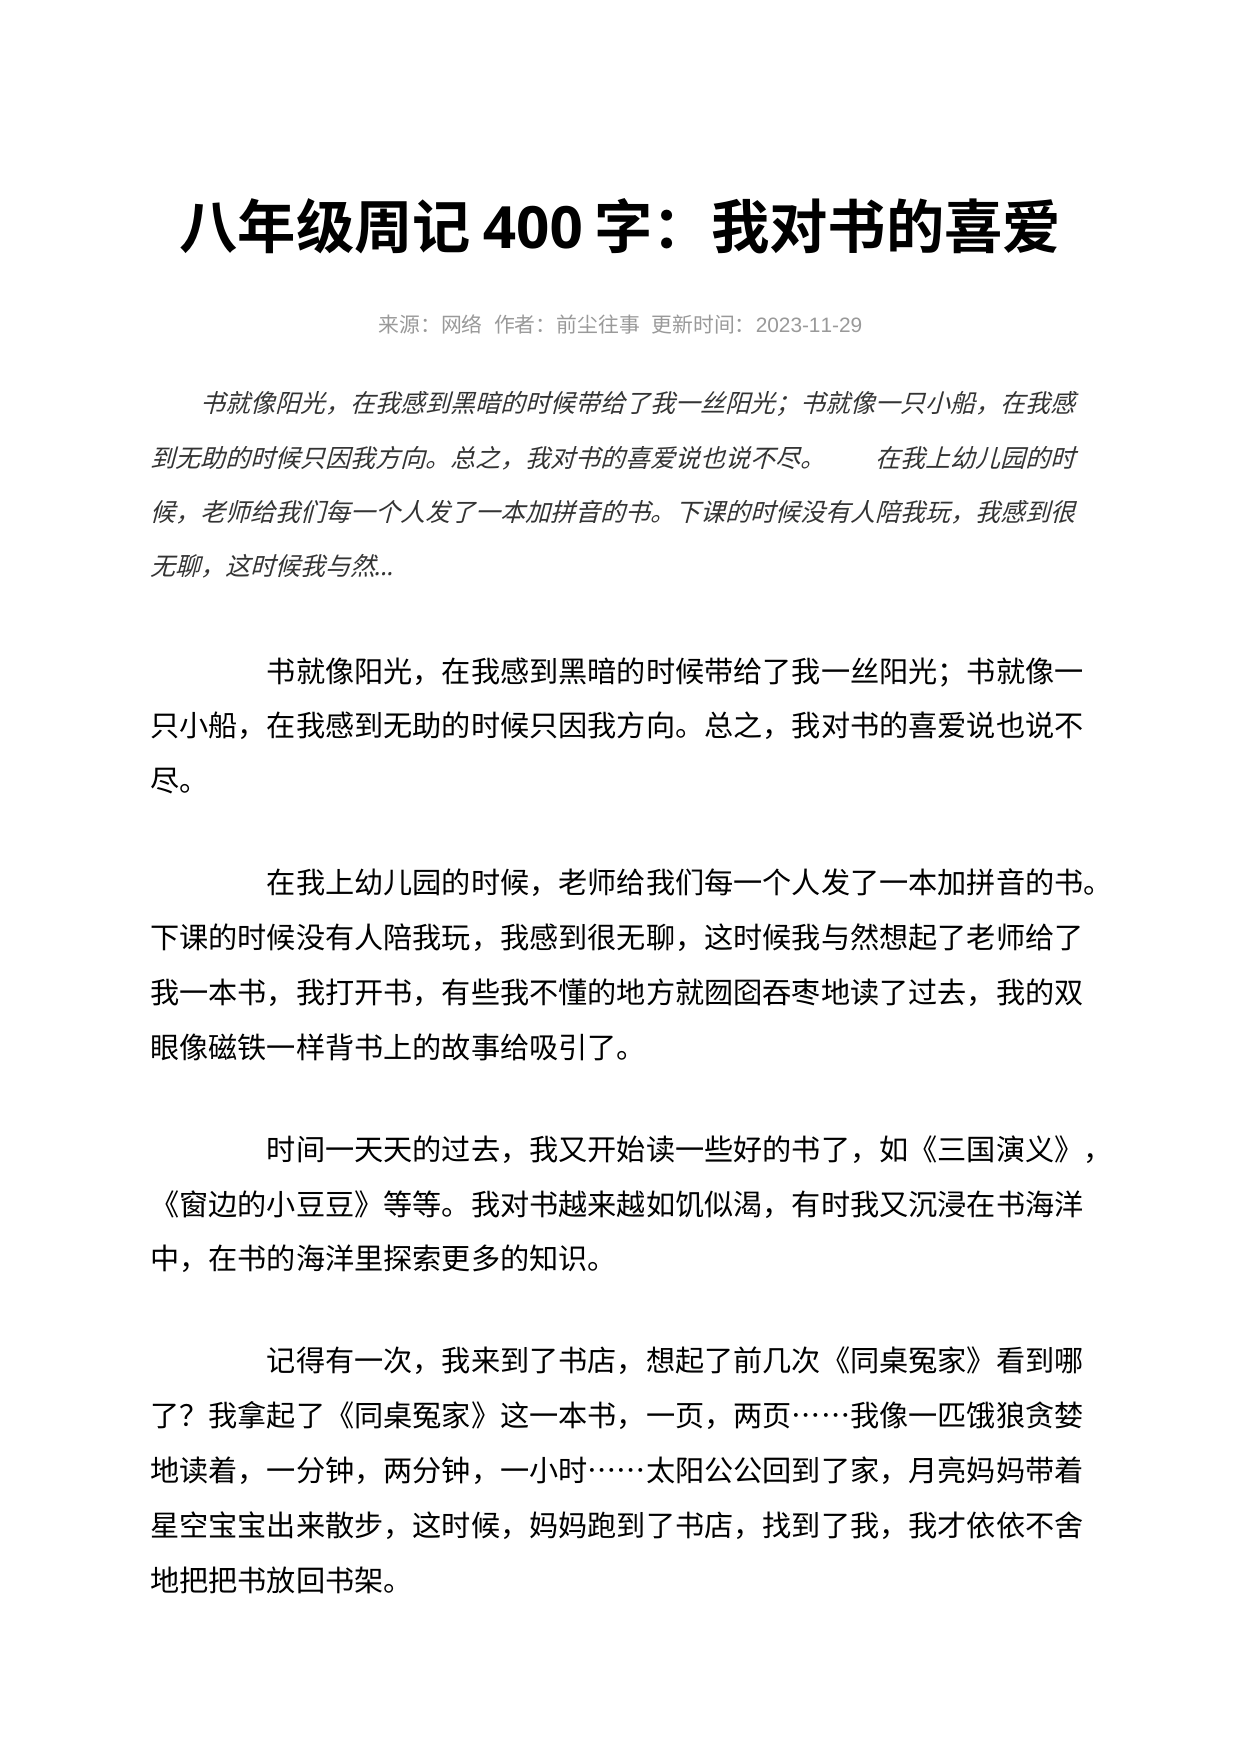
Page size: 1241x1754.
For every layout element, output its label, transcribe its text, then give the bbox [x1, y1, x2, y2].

text 来源：网络 作者：前尘往事 更新时间：2023-11-29 [150, 313, 1090, 337]
text 在我上幼儿园的时候，老师给我们每一个人发了一本加拼音的书。下课的时候没有人陪我玩，我感到很无聊，这时候我与然想起了老师给了我一本书，我打开书，有些我不懂的地方就囫囵吞枣地读了过去，我的双眼像磁铁一样背书上的故事给吸引了。 [150, 860, 1090, 1067]
text 记得有一次，我来到了书店，想起了前几次《同桌冤家》看到哪了？我拿起了《同桌冤家》这一本书，一页，两页……我像一匹饿狼贪婪地读着，一分钟，两分钟，一小时……太阳公公回到了家，月亮妈妈带着星空宝宝出来散步，这时候，妈妈跑到了书店，找到了我，我才依依不舍地把把书放回书架。 [150, 1338, 1090, 1599]
text 时间一天天的过去，我又开始读一些好的书了，如《三国演义》，《窗边的小豆豆》等等。我对书越来越如饥似渴，有时我又沉浸在书海洋中，在书的海洋里探索更多的知识。 [150, 1126, 1090, 1278]
text 书就像阳光，在我感到黑暗的时候带给了我一丝阳光；书就像一只小船，在我感到无助的时候只因我方向。总之，我对书的喜爱说也说不尽。 [150, 648, 1090, 800]
subtitle 八年级周记400字：我对书的喜爱 [150, 181, 1090, 266]
text 书就像阳光，在我感到黑暗的时候带给了我一丝阳光；书就像一只小船，在我感到无助的时候只因我方向。总之，我对书的喜爱说也说不尽。 在我上幼儿园的时候，老师给我们每一个人发了一本加拼音的书。下课的时候没有人陪我玩，我感到很无聊，这时候我与然... [150, 384, 1090, 583]
